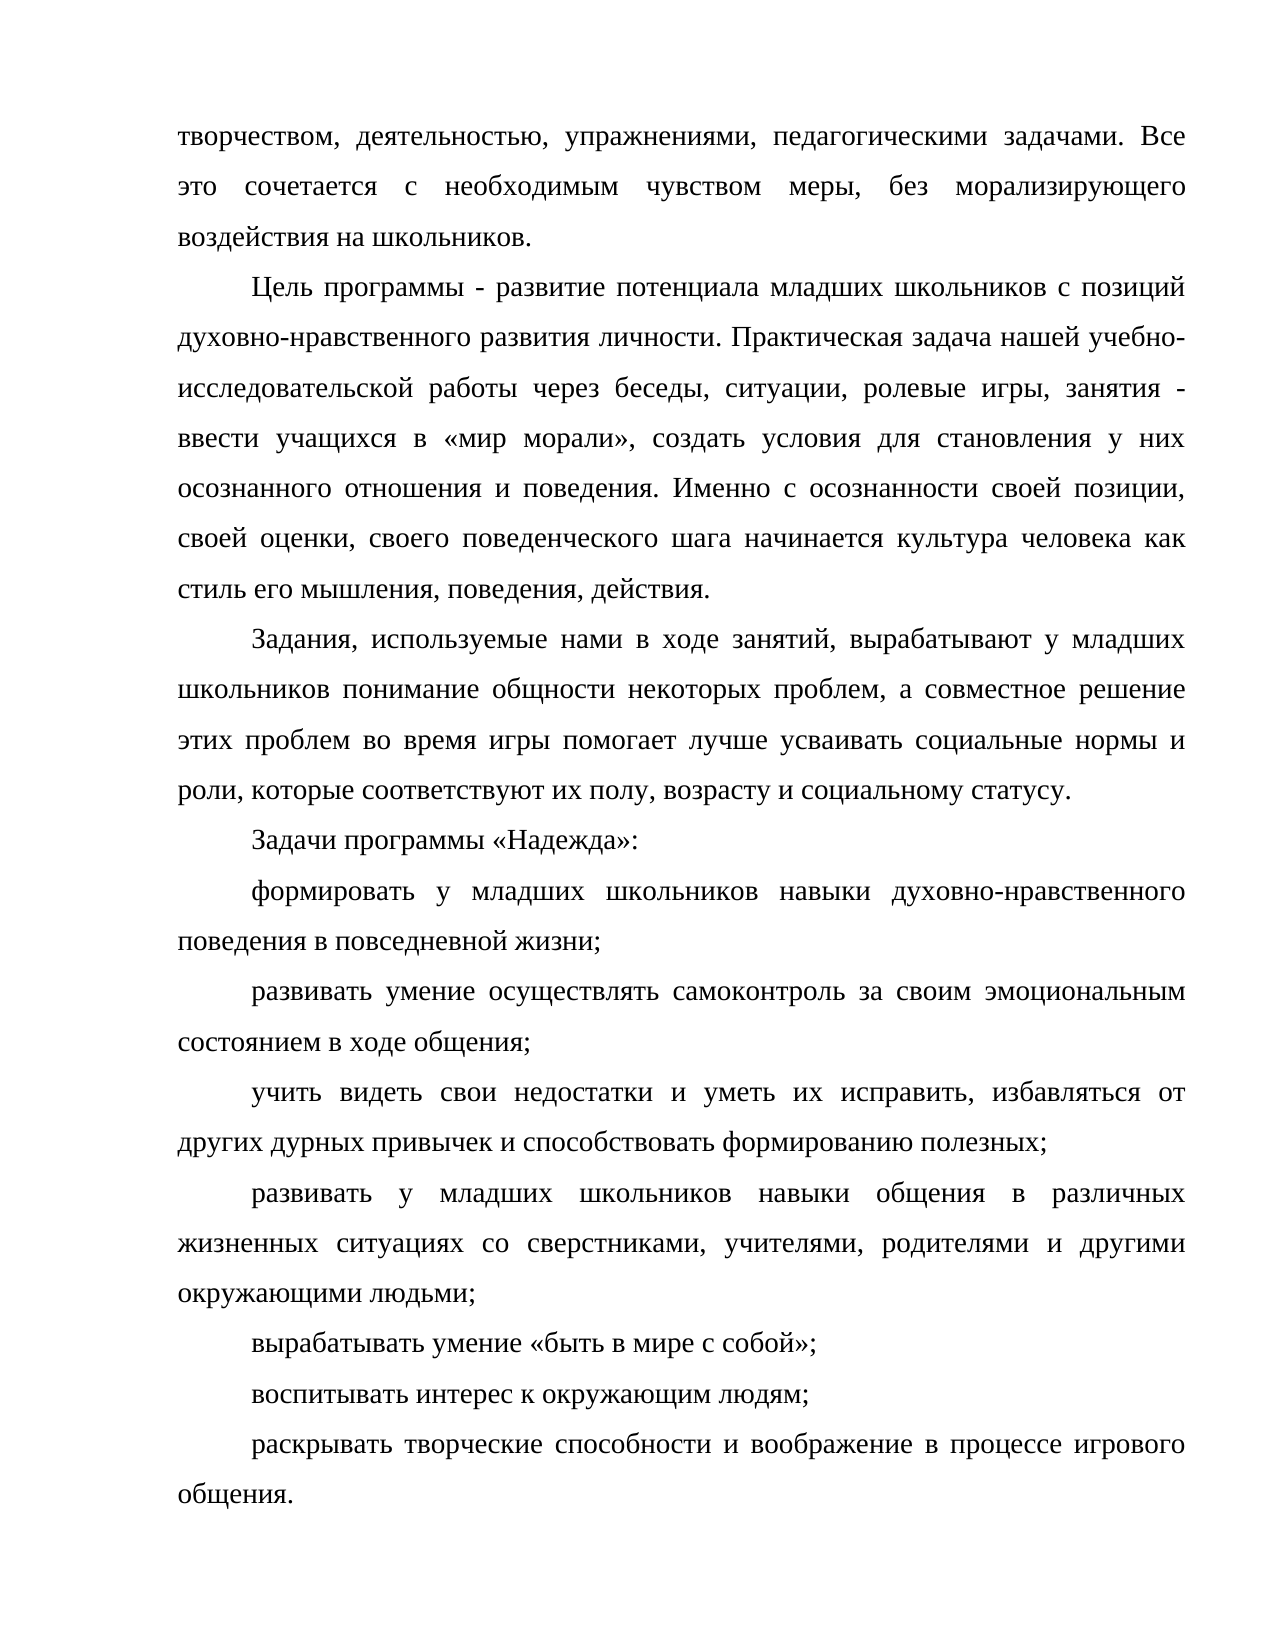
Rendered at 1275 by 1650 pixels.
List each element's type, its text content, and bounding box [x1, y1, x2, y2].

text развивать умение осуществлять самоконтроль за своим эмоциональным состоянием в ходе общения; [177, 973, 1186, 1057]
text Задания, используемые нами в ходе занятий, вырабатывают у младших школьников понимание общности некоторых проблем, а совместное решение этих проблем во время игры помогает лучше усваивать социальные нормы и роли, которые соответствуют их полу, возрасту и социальному статусу. [177, 621, 1186, 806]
text вырабатывать умение «быть в мире с собой»; [177, 1326, 1186, 1359]
text Задачи программы «Надежда»: [177, 822, 1186, 856]
text развивать у младших школьников навыки общения в различных жизненных ситуациях со сверстниками, учителями, родителями и другими окружающими людьми; [177, 1175, 1186, 1309]
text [177, 118, 1186, 252]
text Цель программы - развитие потенциала младших школьников с позиций духовно-нравственного развития личности. Практическая задача нашей учебно-исследовательской работы через беседы, ситуации, ролевые игры, занятия - ввести учащихся в «мир морали», создать условия для становления у них осознанного отношения и поведения. Именно с осознанности своей позиции, своей оценки, своего поведенческого шага начинается культура человека как стиль его мышления, поведения, действия. [177, 269, 1186, 604]
text воспитывать интерес к окружающим людям; [177, 1376, 1186, 1409]
text формировать у младших школьников навыки духовно-нравственного поведения в повседневной жизни; [177, 873, 1186, 957]
text раскрывать творческие способности и воображение в процессе игрового общения. [177, 1426, 1186, 1510]
text учить видеть свои недостатки и уметь их исправить, избавляться от других дурных привычек и способствовать формированию полезных; [177, 1074, 1186, 1158]
